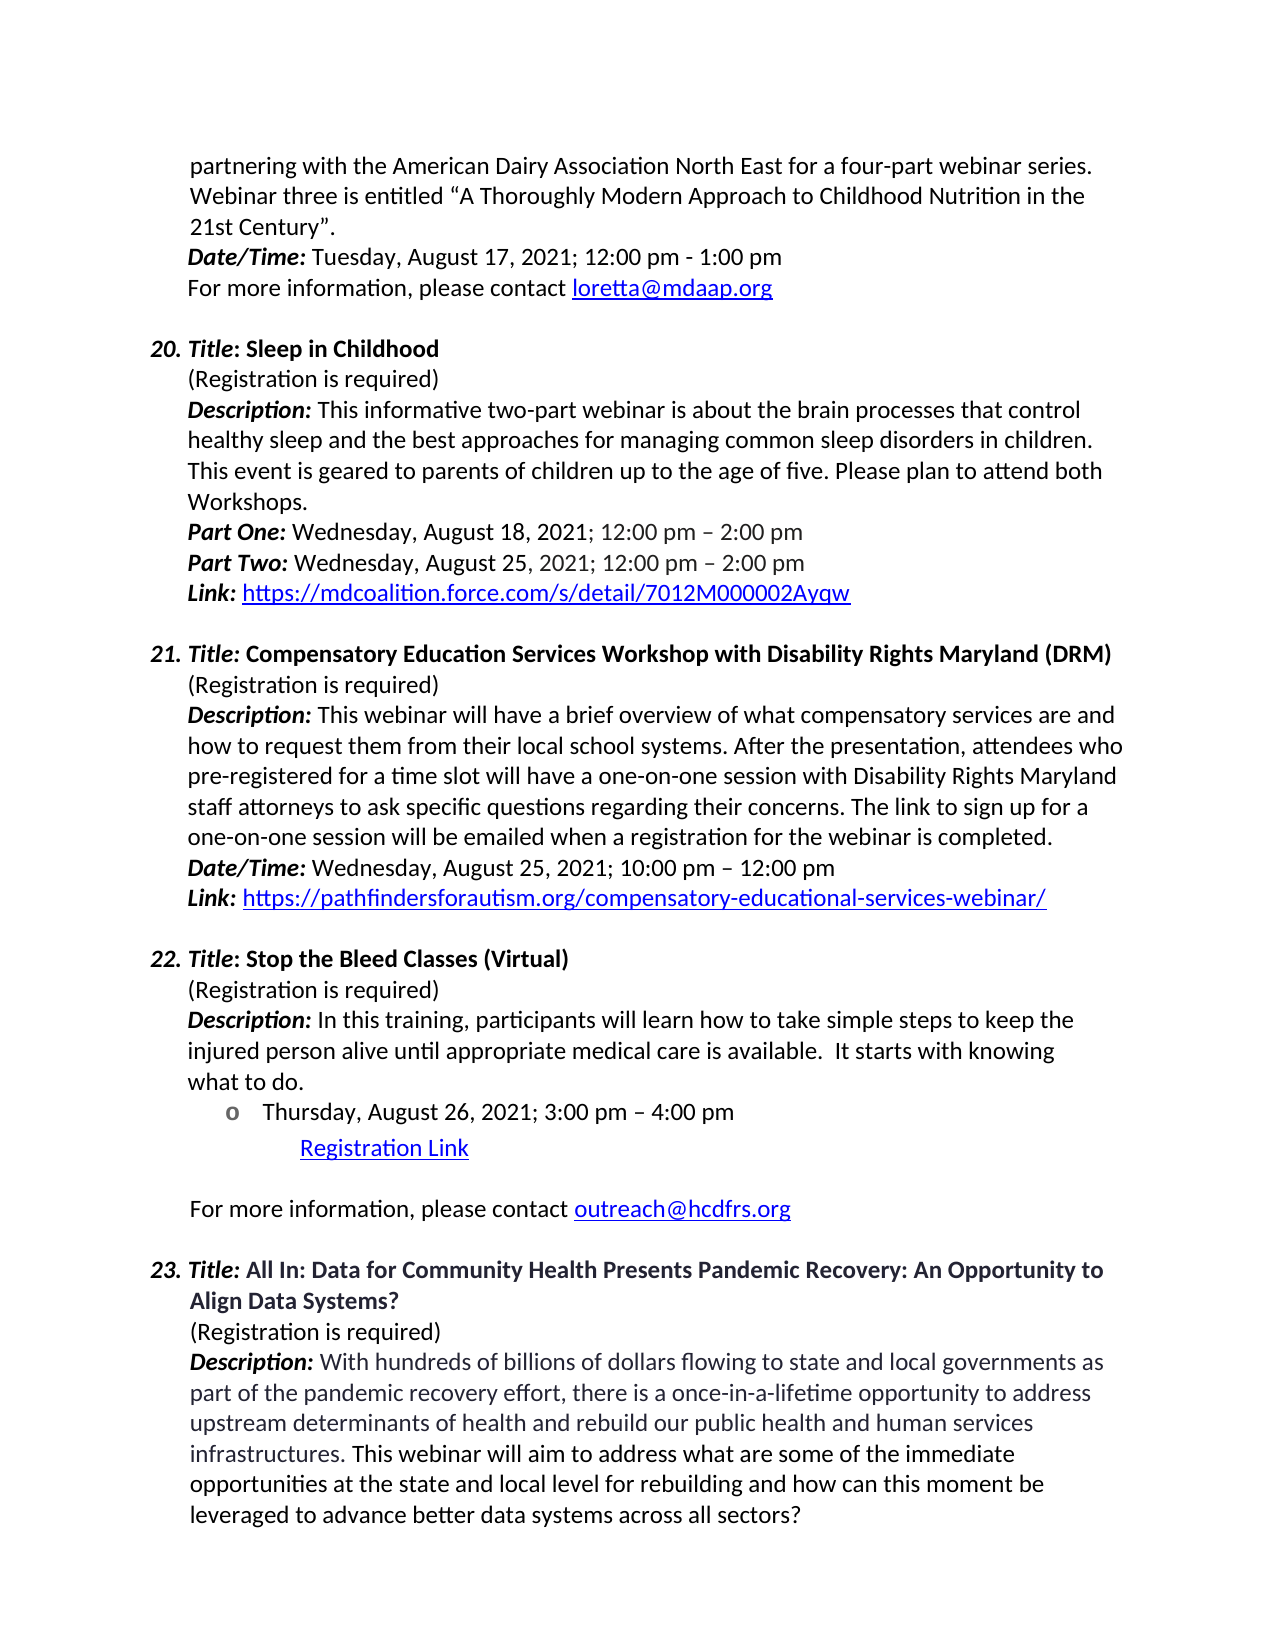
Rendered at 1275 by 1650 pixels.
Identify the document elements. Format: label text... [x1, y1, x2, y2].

text Part Two: Wednesday, August 25, 2021; 12:00 pm – 2:00 pm [150, 547, 1125, 577]
text This event is geared to parents of children up to the age of five. Please plan to attend both [150, 455, 1125, 486]
text Part One: Wednesday, August 18, 2021; 12:00 pm – 2:00 pm [150, 516, 1125, 547]
text partnering with the American Dairy Association North East for a four-part webinar series. [150, 150, 1125, 181]
text Link: https://pathfindersforautism.org/compensatory-educational-services-webinar/ [150, 882, 1125, 913]
text Date/Time: Tuesday, August 17, 2021; 12:00 pm - 1:00 pm [150, 242, 1125, 272]
text 22. Title: Stop the Bleed Classes (Virtual) [150, 943, 1125, 974]
text healthy sleep and the best approaches for managing common sleep disorders in children. [150, 425, 1125, 455]
list Thursday, August 26, 2021; 3:00 pm – 4:00 pm [225, 1096, 1125, 1128]
text Description: In this training, participants will learn how to take simple steps to keep the [150, 1004, 1125, 1035]
text Workshops. [150, 486, 1125, 516]
text part of the pandemic recovery effort, there is a once-in-a-lifetime opportunity to address [150, 1377, 1125, 1407]
text injured person alive until appropriate medical care is available. It starts with knowing [150, 1035, 1125, 1066]
text For more information, please contact loretta@mdaap.org [150, 272, 1125, 303]
text For more information, please contact outreach@hcdfrs.org [150, 1194, 1125, 1224]
text 23. Title: All In: Data for Community Health Presents Pandemic Recovery: An Opportunity to [150, 1255, 1125, 1285]
text infrastructures. This webinar will aim to address what are some of the immediate [150, 1438, 1125, 1468]
text Date/Time: Wednesday, August 25, 2021; 10:00 pm – 12:00 pm [187, 852, 1125, 882]
text 21. Title: Compensatory Education Services Workshop with Disability Rights Maryland (DRM) [150, 638, 1125, 669]
text Description: This informative two-part webinar is about the brain processes that control [150, 394, 1125, 425]
text what to do. [150, 1066, 1125, 1096]
text (Registration is required) [187, 669, 1125, 699]
text leveraged to advance better data systems across all sectors? [150, 1499, 1125, 1529]
text opportunities at the state and local level for rebuilding and how can this moment be [150, 1468, 1125, 1499]
text (Registration is required) [150, 364, 1125, 394]
text Registration Link [225, 1133, 1125, 1163]
text Link: https://mdcoalition.force.com/s/detail/7012M000002Ayqw [150, 577, 1125, 608]
text upstream determinants of health and rebuild our public health and human services [150, 1407, 1125, 1438]
text Description: This webinar will have a brief overview of what compensatory services are and how to request them from their local school systems. After the presentation, attendees who pre-registered for a time slot will have a one-on-one session with Disability Rights Maryland staff attorneys to ask specific questions regarding their concerns. The link to sign up for a one-on-one session will be emailed when a registration for the webinar is completed. [187, 699, 1125, 852]
text Webinar three is entitled “A Thoroughly Modern Approach to Childhood Nutrition in the [150, 181, 1125, 211]
text 20. Title: Sleep in Childhood [150, 333, 1125, 364]
text Description: With hundreds of billions of dollars flowing to state and local governments as [150, 1346, 1125, 1377]
text Align Data Systems? [150, 1285, 1125, 1316]
text (Registration is required) [150, 974, 1125, 1004]
text 21st Century”. [150, 211, 1125, 242]
text (Registration is required) [150, 1316, 1125, 1346]
